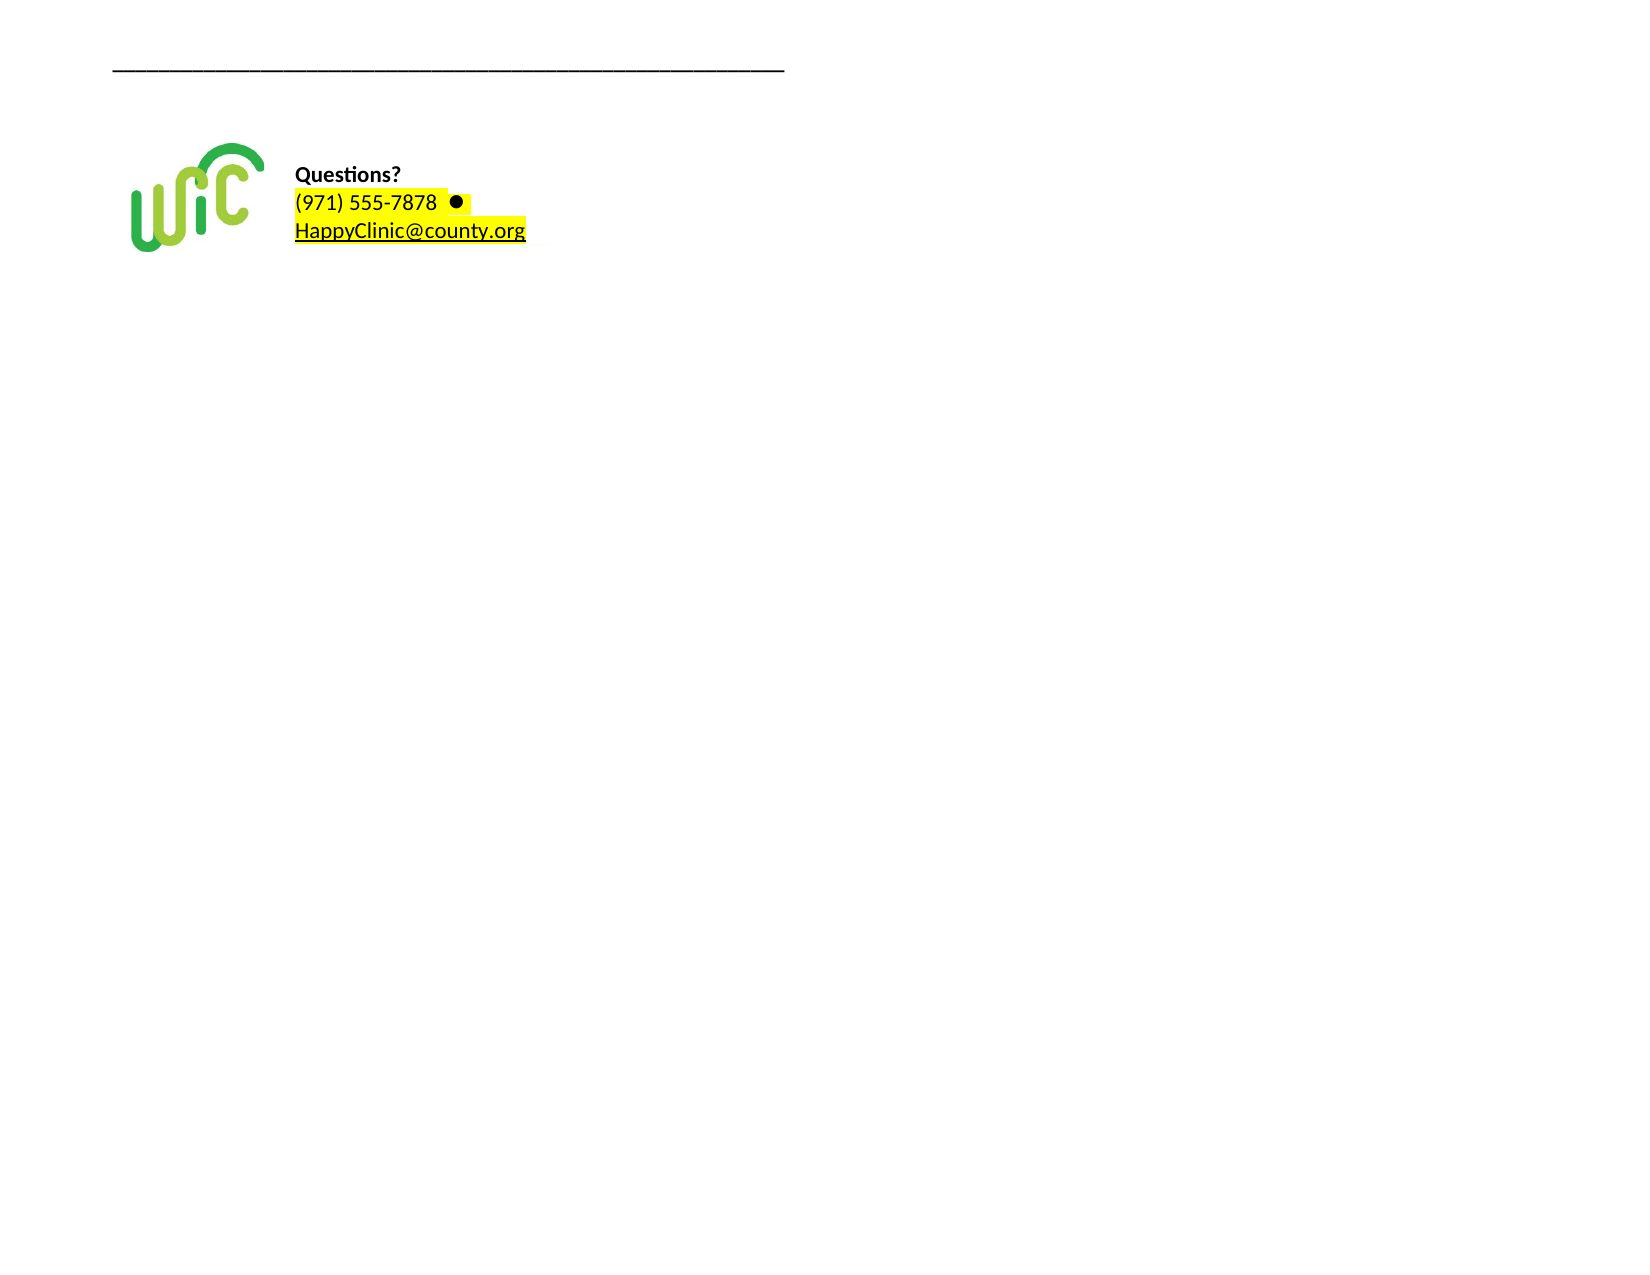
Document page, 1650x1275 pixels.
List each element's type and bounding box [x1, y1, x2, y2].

picture [131, 143, 265, 252]
text [112, 47, 787, 75]
